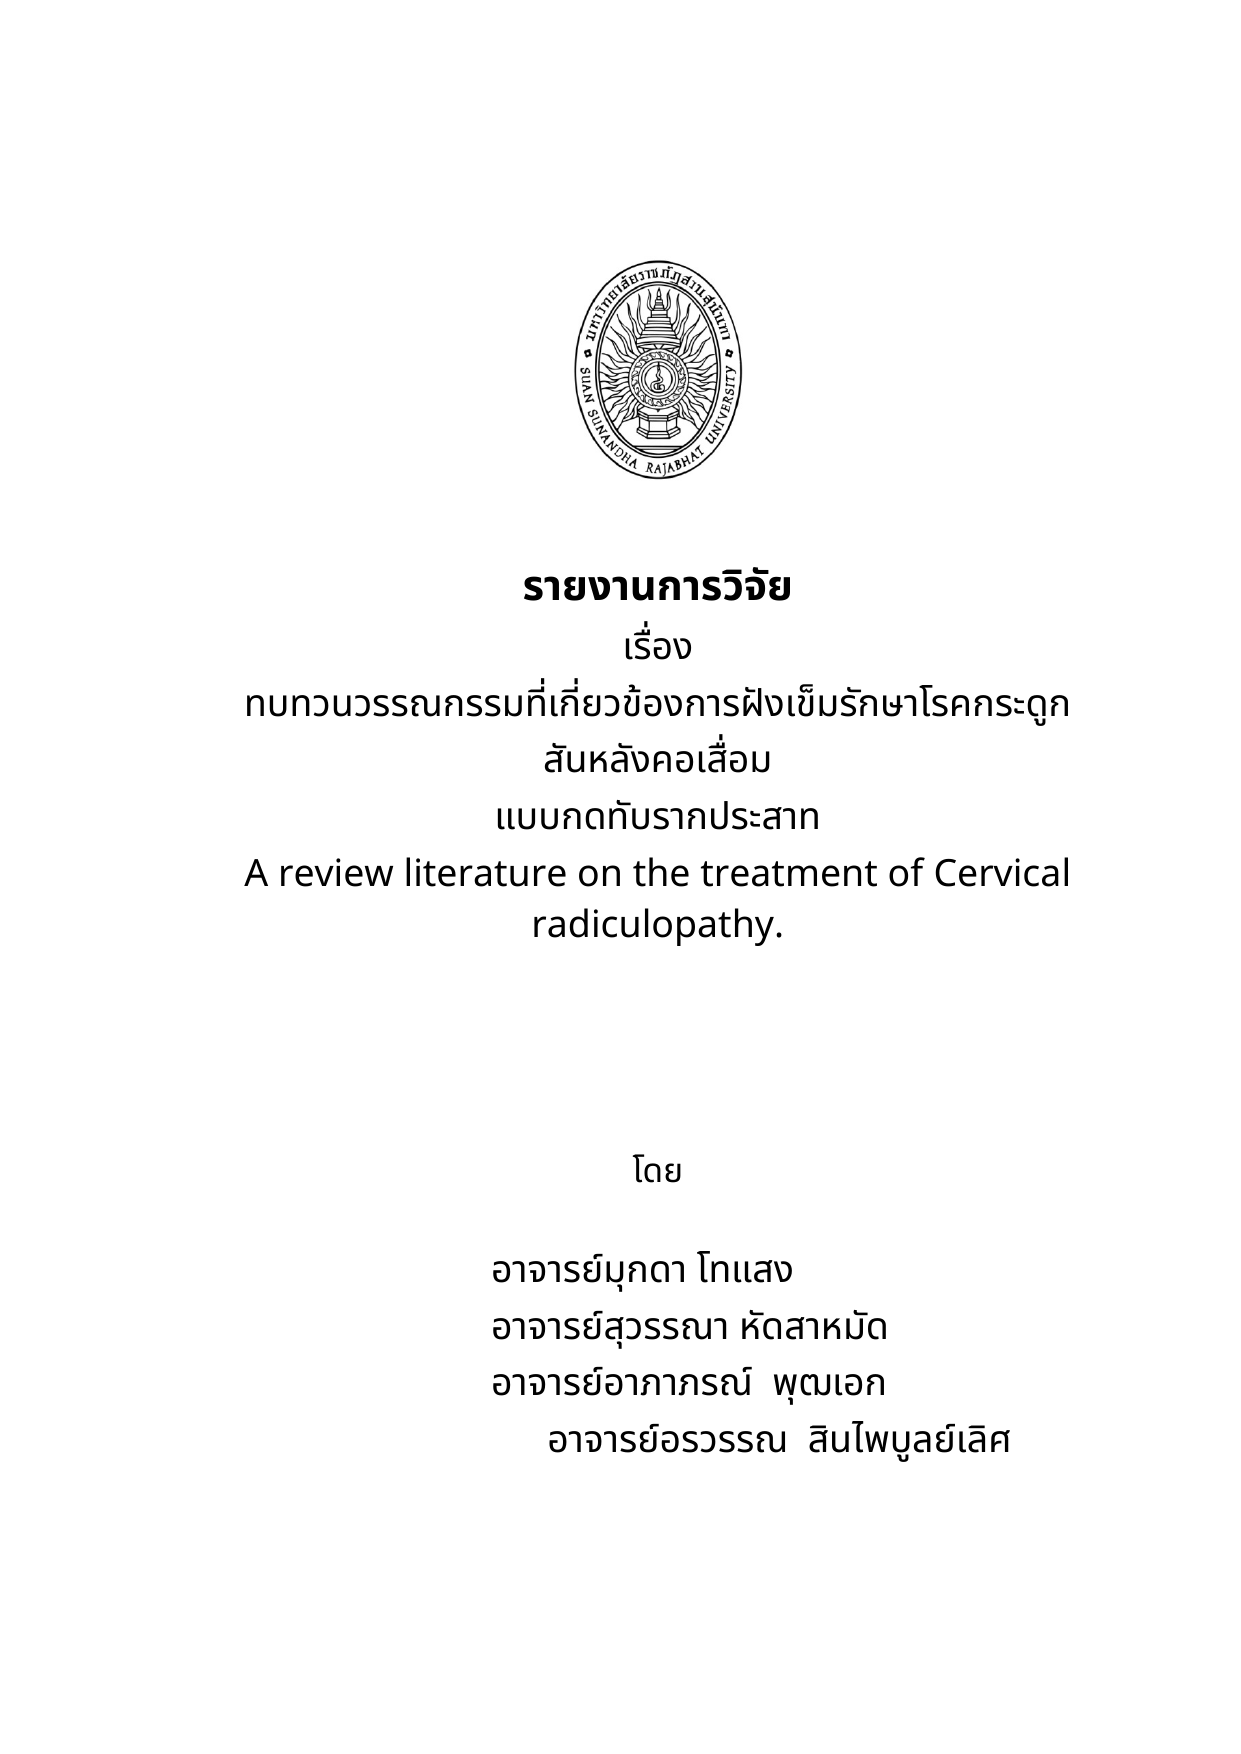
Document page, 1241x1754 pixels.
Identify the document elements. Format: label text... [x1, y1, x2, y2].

picture [567, 250, 749, 489]
text A review literature on the treatment of Cervical radiculopathy. [225, 846, 1090, 948]
text เรื่อง [225, 619, 1090, 676]
text โดย [225, 1147, 1090, 1197]
text ทบทวนวรรณกรรมที่เกี่ยวข้องการฝังเข็มรักษาโรคกระดูกสันหลังคอเสื่อม [225, 676, 1090, 789]
text อาจารย์สุวรรณา หัดสาหมัด [225, 1299, 1090, 1356]
text อาจารย์มุกดา โทแสง [225, 1243, 1090, 1299]
text รายงานการวิจัย [225, 557, 1090, 619]
text อาจารย์อาภาภรณ์ พุฒเอก [225, 1356, 1090, 1413]
text แบบกดทับรากประสาท [225, 789, 1090, 846]
text อาจารย์อรวรรณ สินไพบูลย์เลิศ [225, 1413, 1090, 1469]
